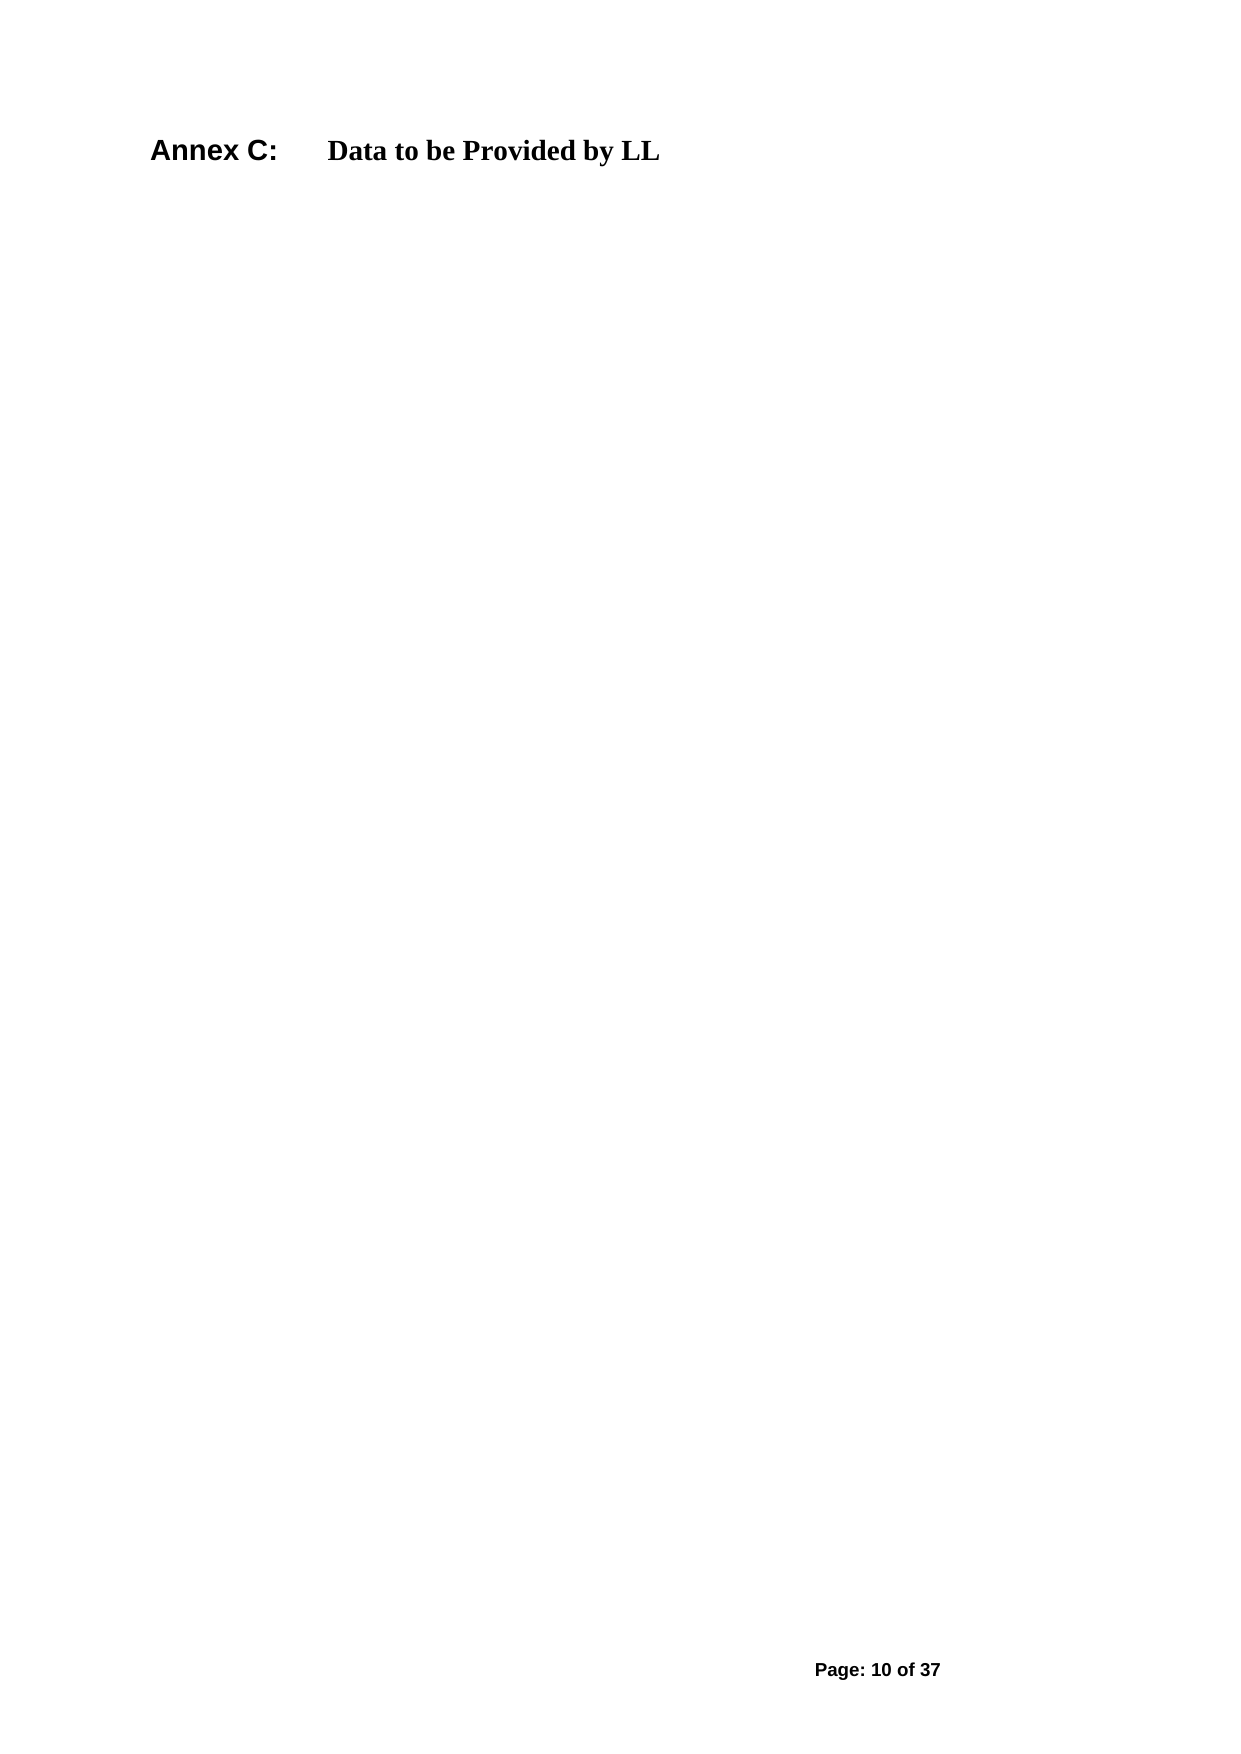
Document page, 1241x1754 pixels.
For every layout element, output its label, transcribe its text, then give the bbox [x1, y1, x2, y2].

list Data to be Provided by LL [150, 132, 1090, 166]
